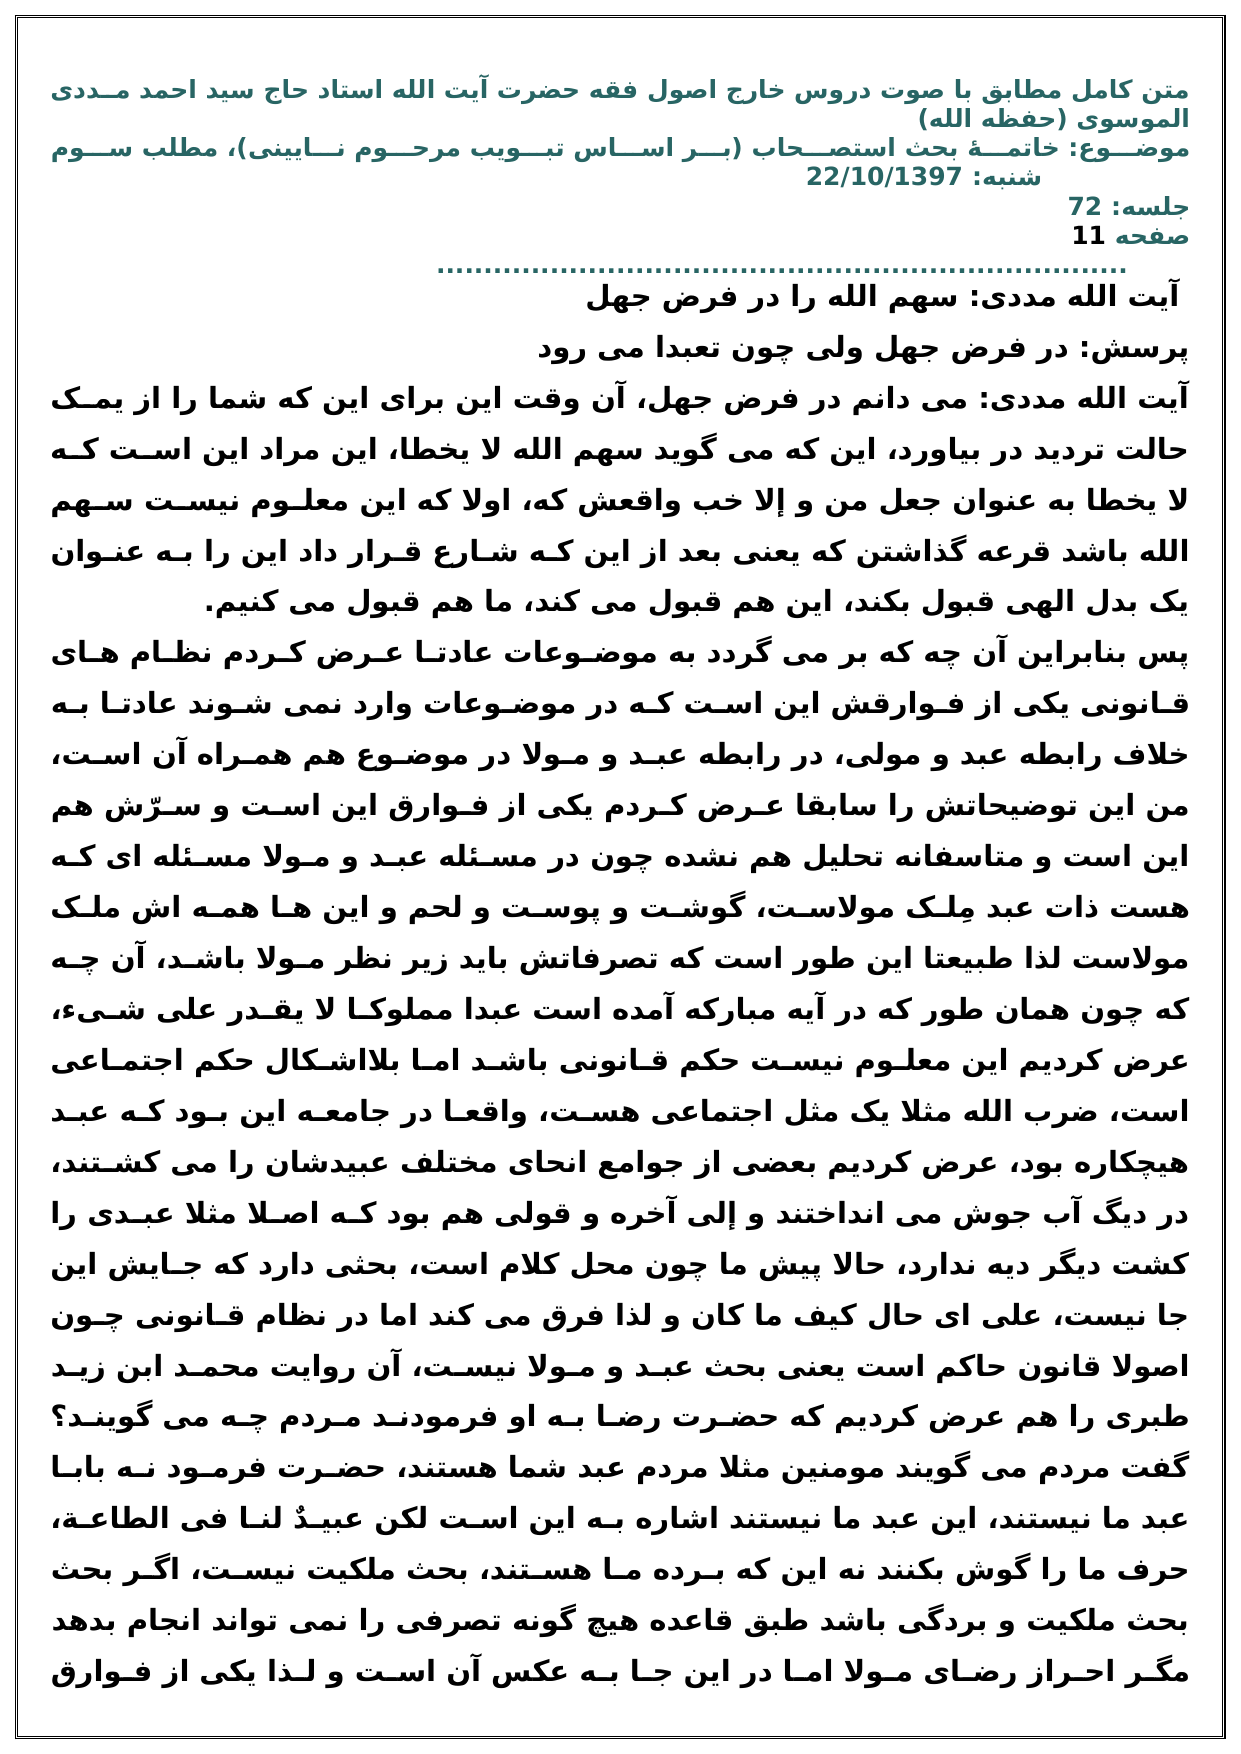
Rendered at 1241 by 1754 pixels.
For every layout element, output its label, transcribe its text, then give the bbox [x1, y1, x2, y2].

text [50, 636, 1190, 1688]
text آیت الله مددی: می دانم در فرض جهل، آن وقت این برای این که شما را از یمک حالت تردید در بیاورد، این که می گوید سهم الله لا یخطا، این مراد این است که لا یخطا به عنوان جعل من و إلا خب واقعش که، اولا که این معلوم نیست سهم الله باشد قرعه گذاشتن که یعنی بعد از این که شارع قرار داد این را به عنوان یک بدل الهی قبول بکند، این هم قبول می کند، ما هم قبول می کنیم. [50, 381, 1190, 619]
text آیت الله مددی: سهم الله را در فرض جهل [50, 279, 1190, 313]
text پرسش: در فرض جهل ولی چون تعبدا می رود [50, 330, 1190, 364]
